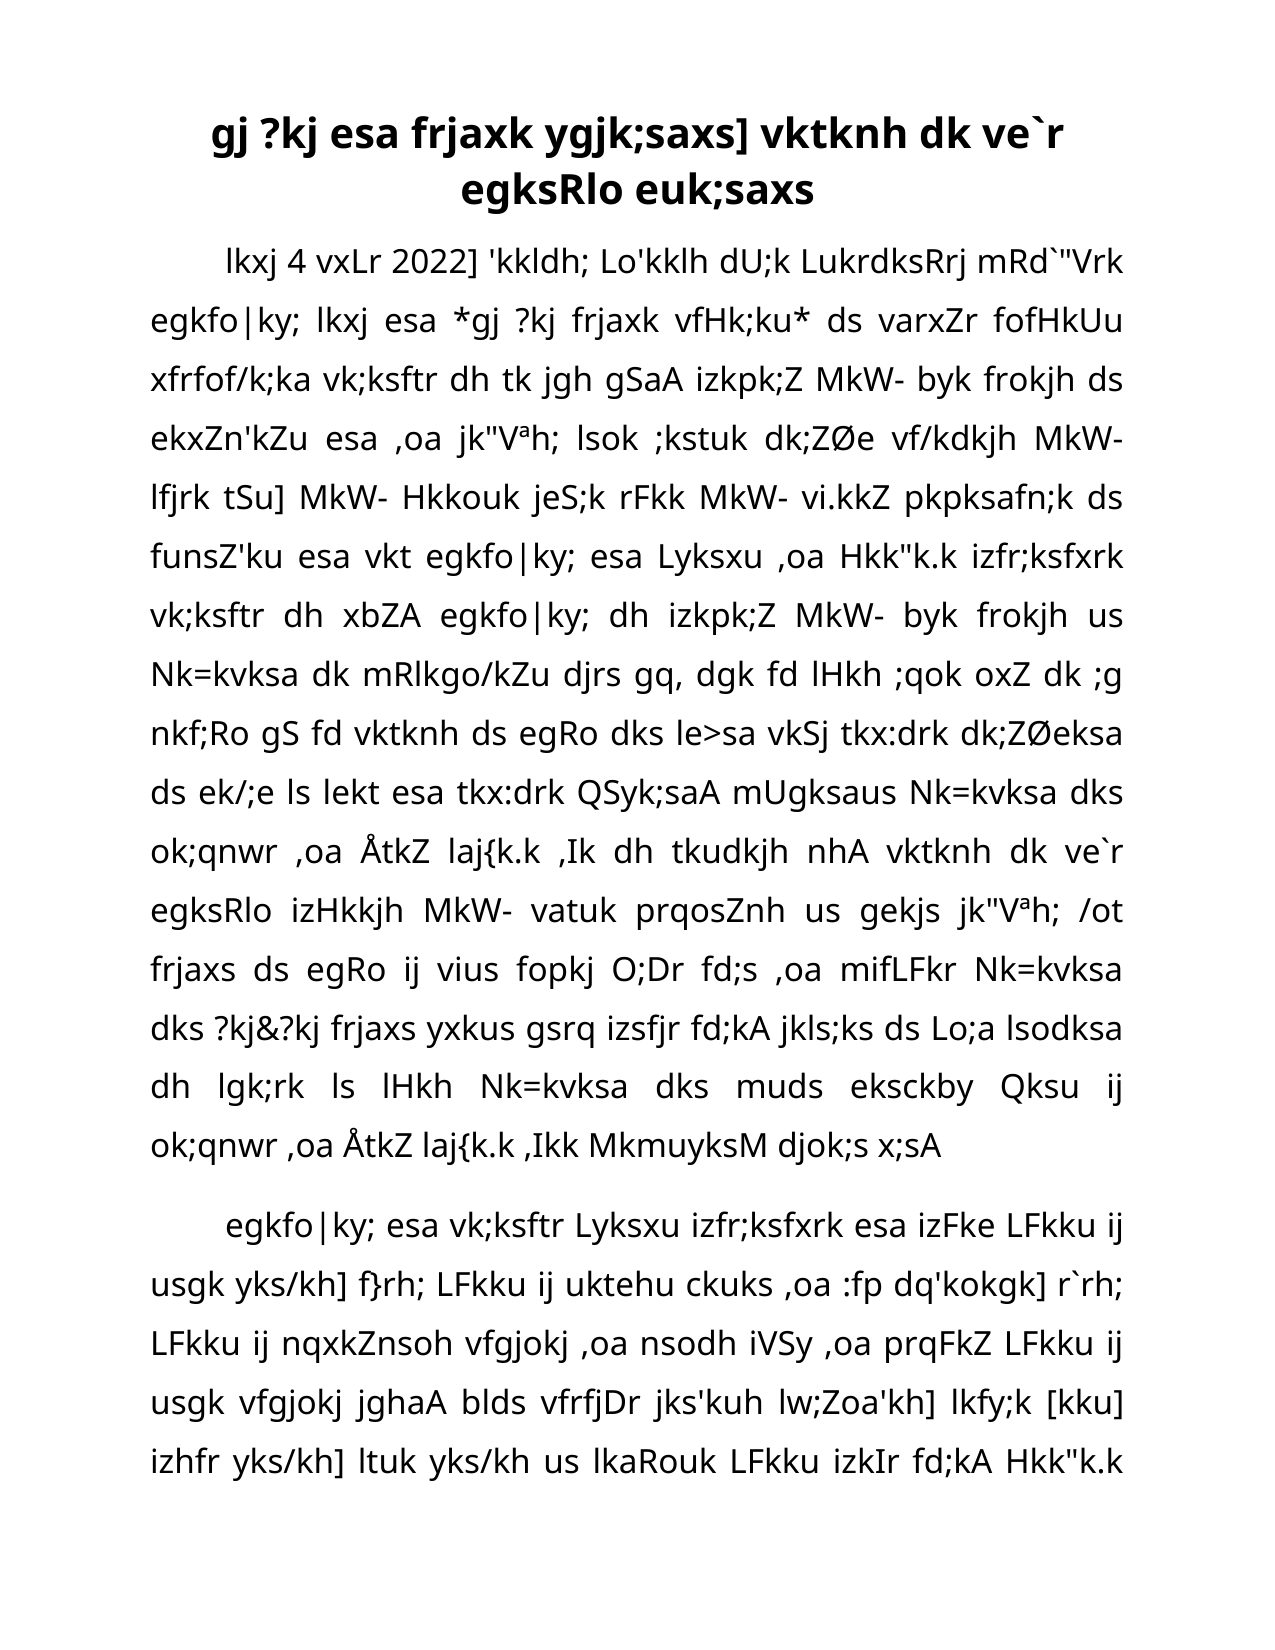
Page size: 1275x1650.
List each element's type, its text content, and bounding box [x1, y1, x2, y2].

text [150, 1202, 1125, 1483]
text lkxj 4 vxLr 2022] 'kkldh; Lo'kklh dU;k LukrdksRrj mRd`"Vrk egkfo|ky; lkxj esa *gj ?kj frjaxk vfHk;ku* ds varxZr fofHkUu xfrfof/k;ka vk;ksftr dh tk jgh gSaA izkpk;Z MkW- byk frokjh ds ekxZn'kZu esa ,oa jk"Vªh; lsok ;kstuk dk;ZØe vf/kdkjh MkW- lfjrk tSu] MkW- Hkkouk jeS;k rFkk MkW- vi.kkZ pkpksafn;k ds funsZ'ku esa vkt egkfo|ky; esa Lyksxu ,oa Hkk"k.k izfr;ksfxrk vk;ksftr dh xbZA egkfo|ky; dh izkpk;Z MkW- byk frokjh us Nk=kvksa dk mRlkgo/kZu djrs gq, dgk fd lHkh ;qok oxZ dk ;g nkf;Ro gS fd vktknh ds egRo dks le>sa vkSj tkx:drk dk;ZØeksa ds ek/;e ls lekt esa tkx:drk QSyk;saA mUgksaus Nk=kvksa dks ok;qnwr ,oa ÅtkZ laj{k.k ,Ik dh tkudkjh nhA vktknh dk ve`r egksRlo izHkkjh MkW- vatuk prqosZnh us gekjs jk"Vªh; /ot frjaxs ds egRo ij vius fopkj O;Dr fd;s ,oa mifLFkr Nk=kvksa dks ?kj&?kj frjaxs yxkus gsrq izsfjr fd;kA jkls;ks ds Lo;a lsodksa dh lgk;rk ls lHkh Nk=kvksa dks muds eksckby Qksu ij ok;qnwr ,oa ÅtkZ laj{k.k ,Ikk MkmuyksM djok;s x;sA [150, 238, 1125, 1168]
text gj ?kj esa frjaxk ygjk;saxs] vktknh dk ve`r egksRlo euk;saxs [150, 103, 1125, 217]
